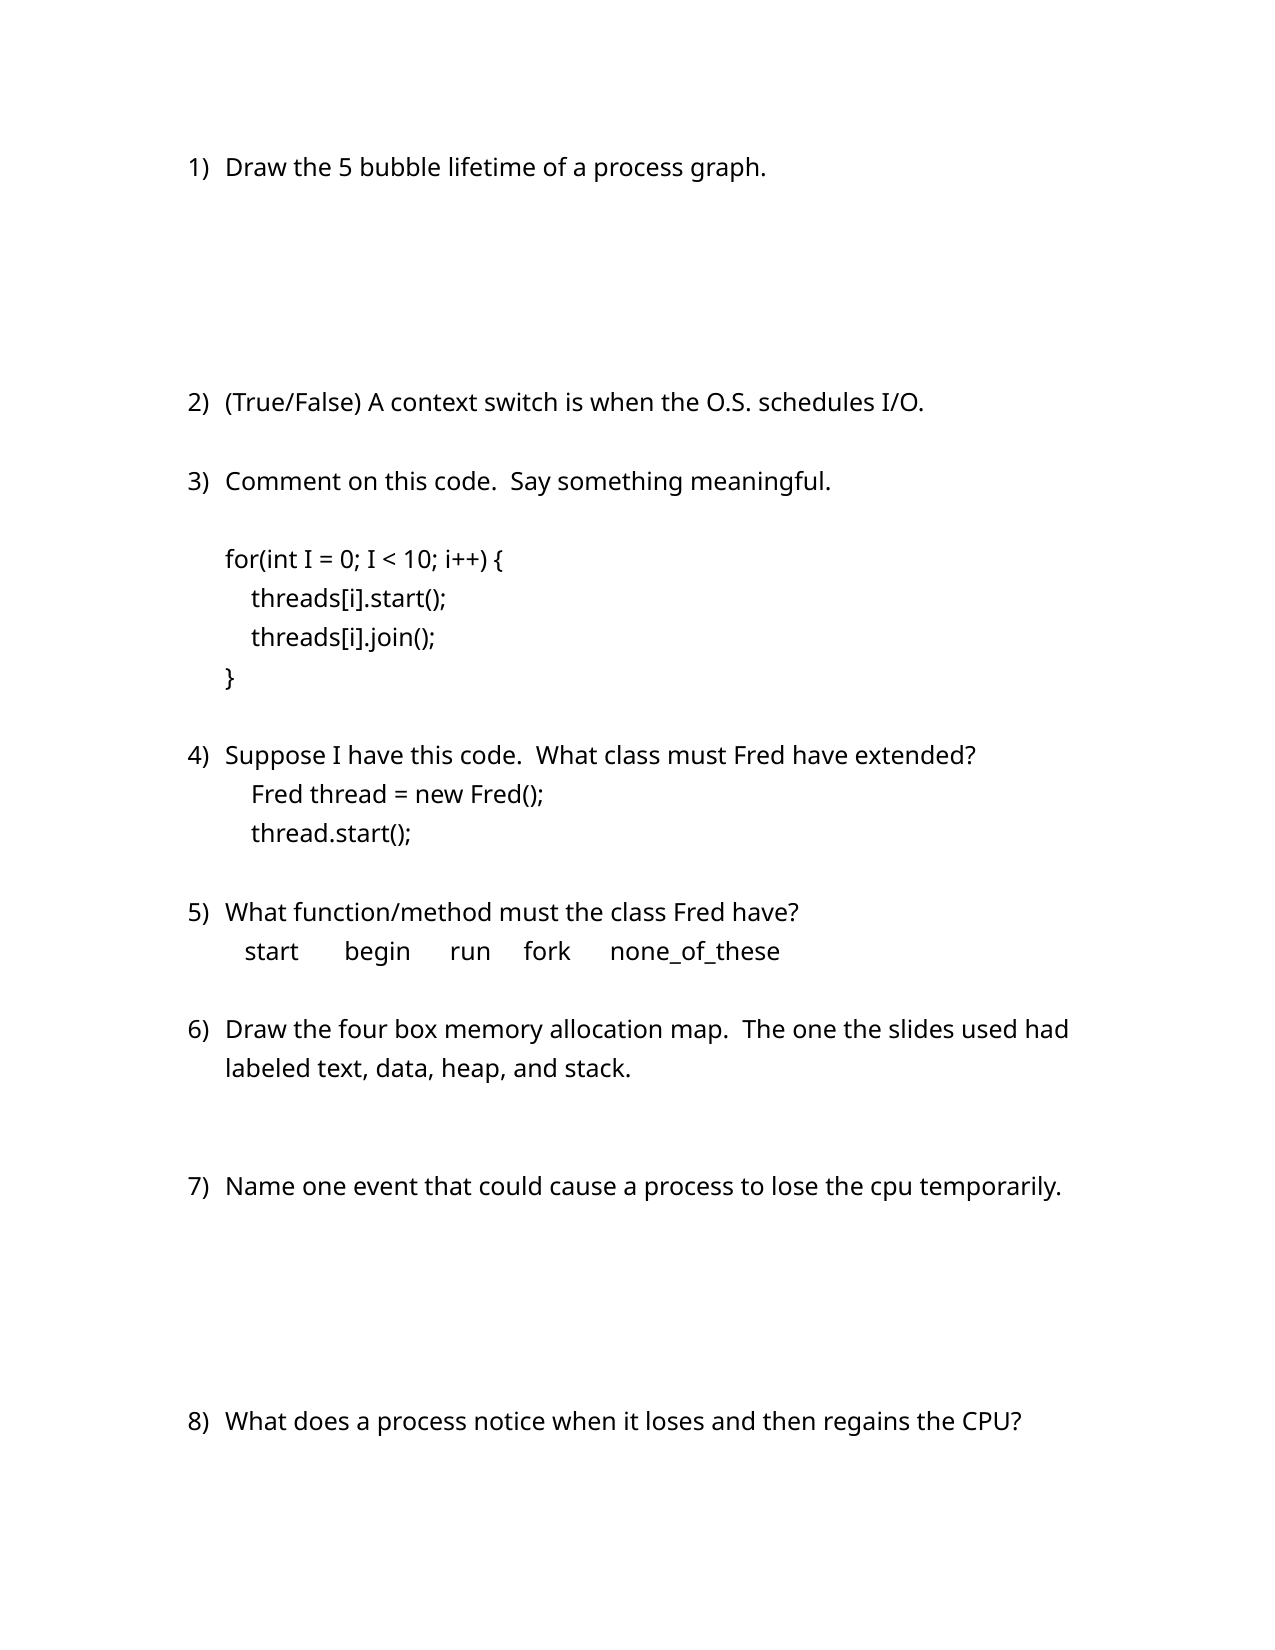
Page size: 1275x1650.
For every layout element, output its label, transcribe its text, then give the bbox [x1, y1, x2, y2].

list What function/method must the class Fred have? start begin run fork none_of_these [187, 894, 1125, 1007]
list What does a process notice when it loses and then regains the CPU? [187, 1403, 1125, 1437]
list Draw the 5 bubble lifetime of a process graph. [187, 150, 1125, 380]
list Name one event that could cause a process to lose the cpu temporarily. [187, 1168, 1125, 1398]
list (True/False) A context switch is when the O.S. schedules I/O. [187, 385, 1125, 458]
list Comment on this code. Say something meaningful. for(int I = 0; I < 10; i++) { threads[i].start(); threads[i].join(); } [187, 463, 1125, 732]
list Draw the four box memory allocation map. The one the slides used had labeled text, data, heap, and stack. [187, 1012, 1125, 1163]
list Suppose I have this code. What class must Fred have extended? Fred thread = new Fred(); thread.start(); [187, 737, 1125, 889]
